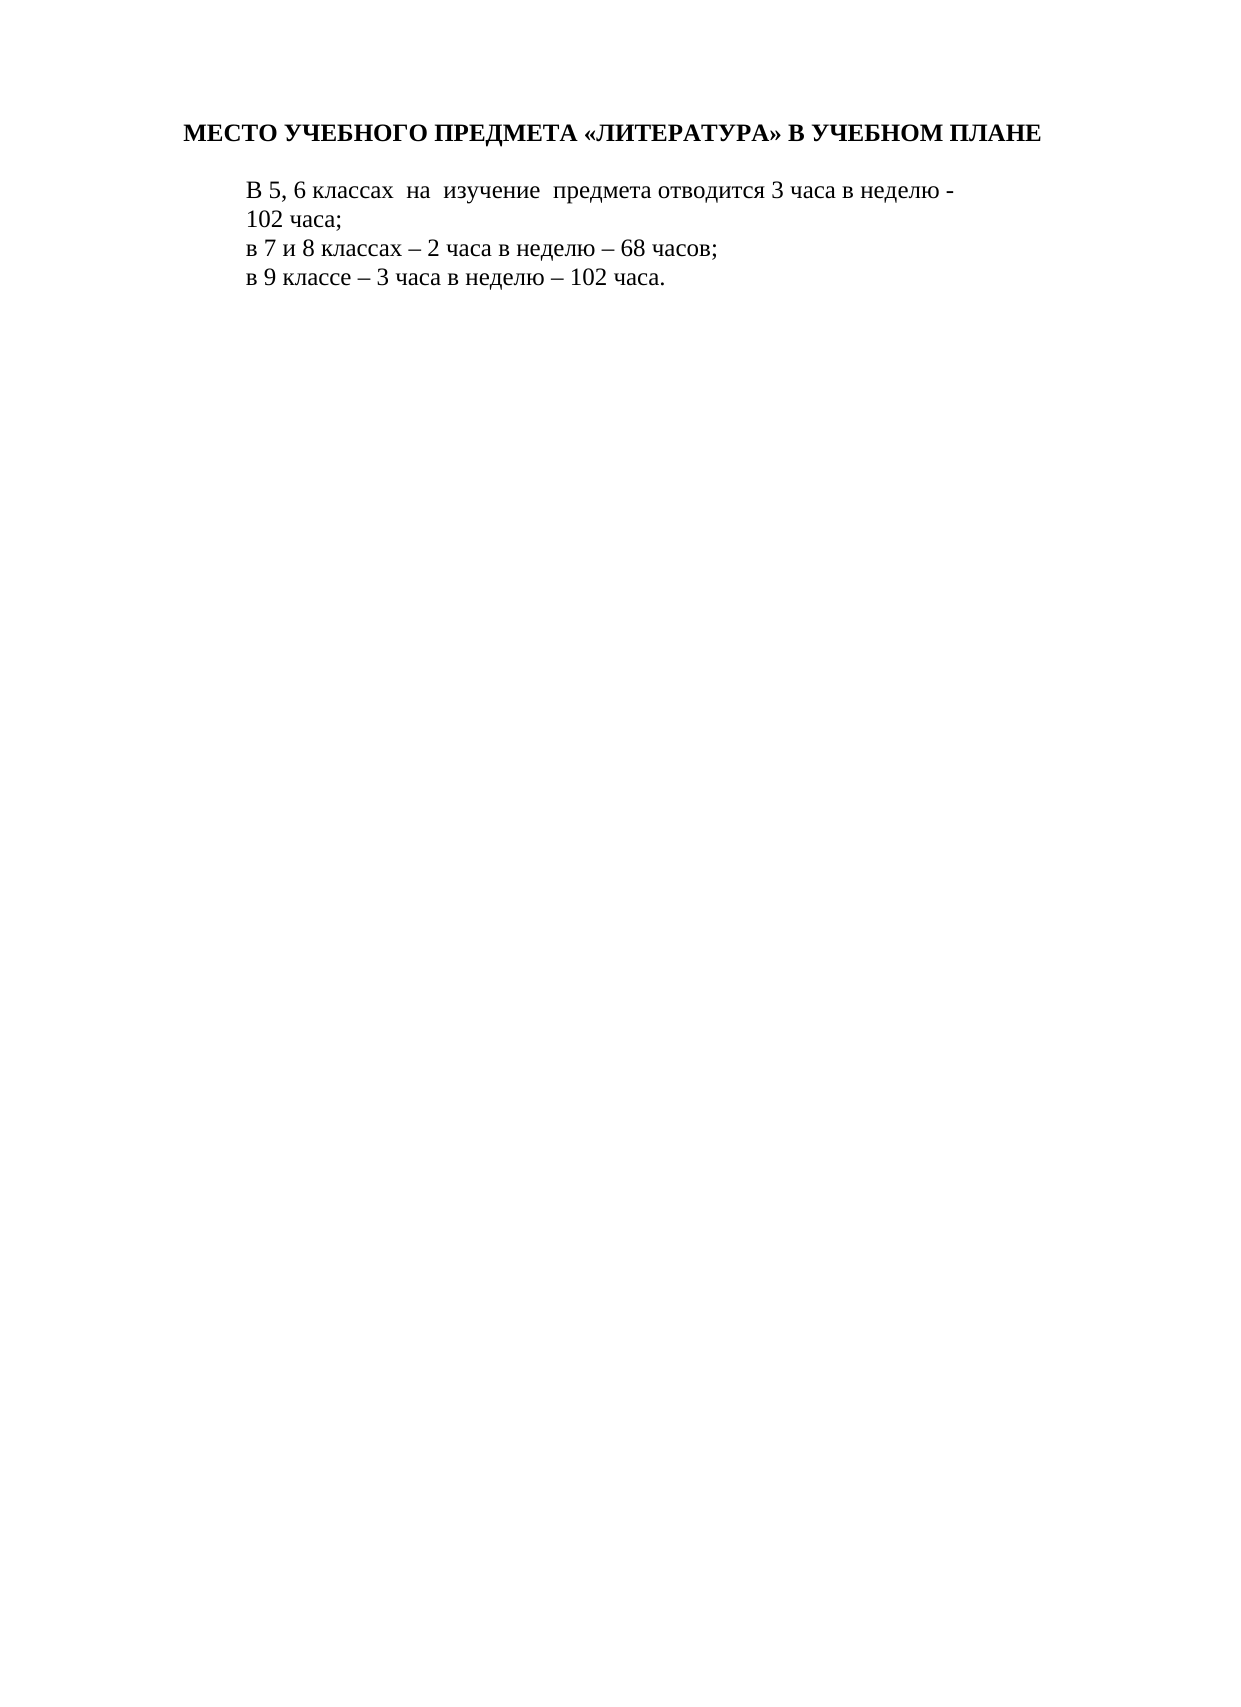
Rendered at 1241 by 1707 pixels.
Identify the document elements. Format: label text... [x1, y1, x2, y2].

text 102 часа; [183, 204, 1146, 233]
text в 7 и 8 классах – 2 часа в неделю – 68 часов; [183, 233, 1146, 262]
text МЕСТО УЧЕБНОГО ПРЕДМЕТА «ЛИТЕРАТУРА» В УЧЕБНОМ ПЛАНЕ [183, 118, 1146, 147]
text в 9 классе – 3 часа в неделю – 102 часа. [183, 262, 1146, 291]
text В 5, 6 классах на изучение предмета отводится 3 часа в неделю - [183, 176, 1146, 204]
